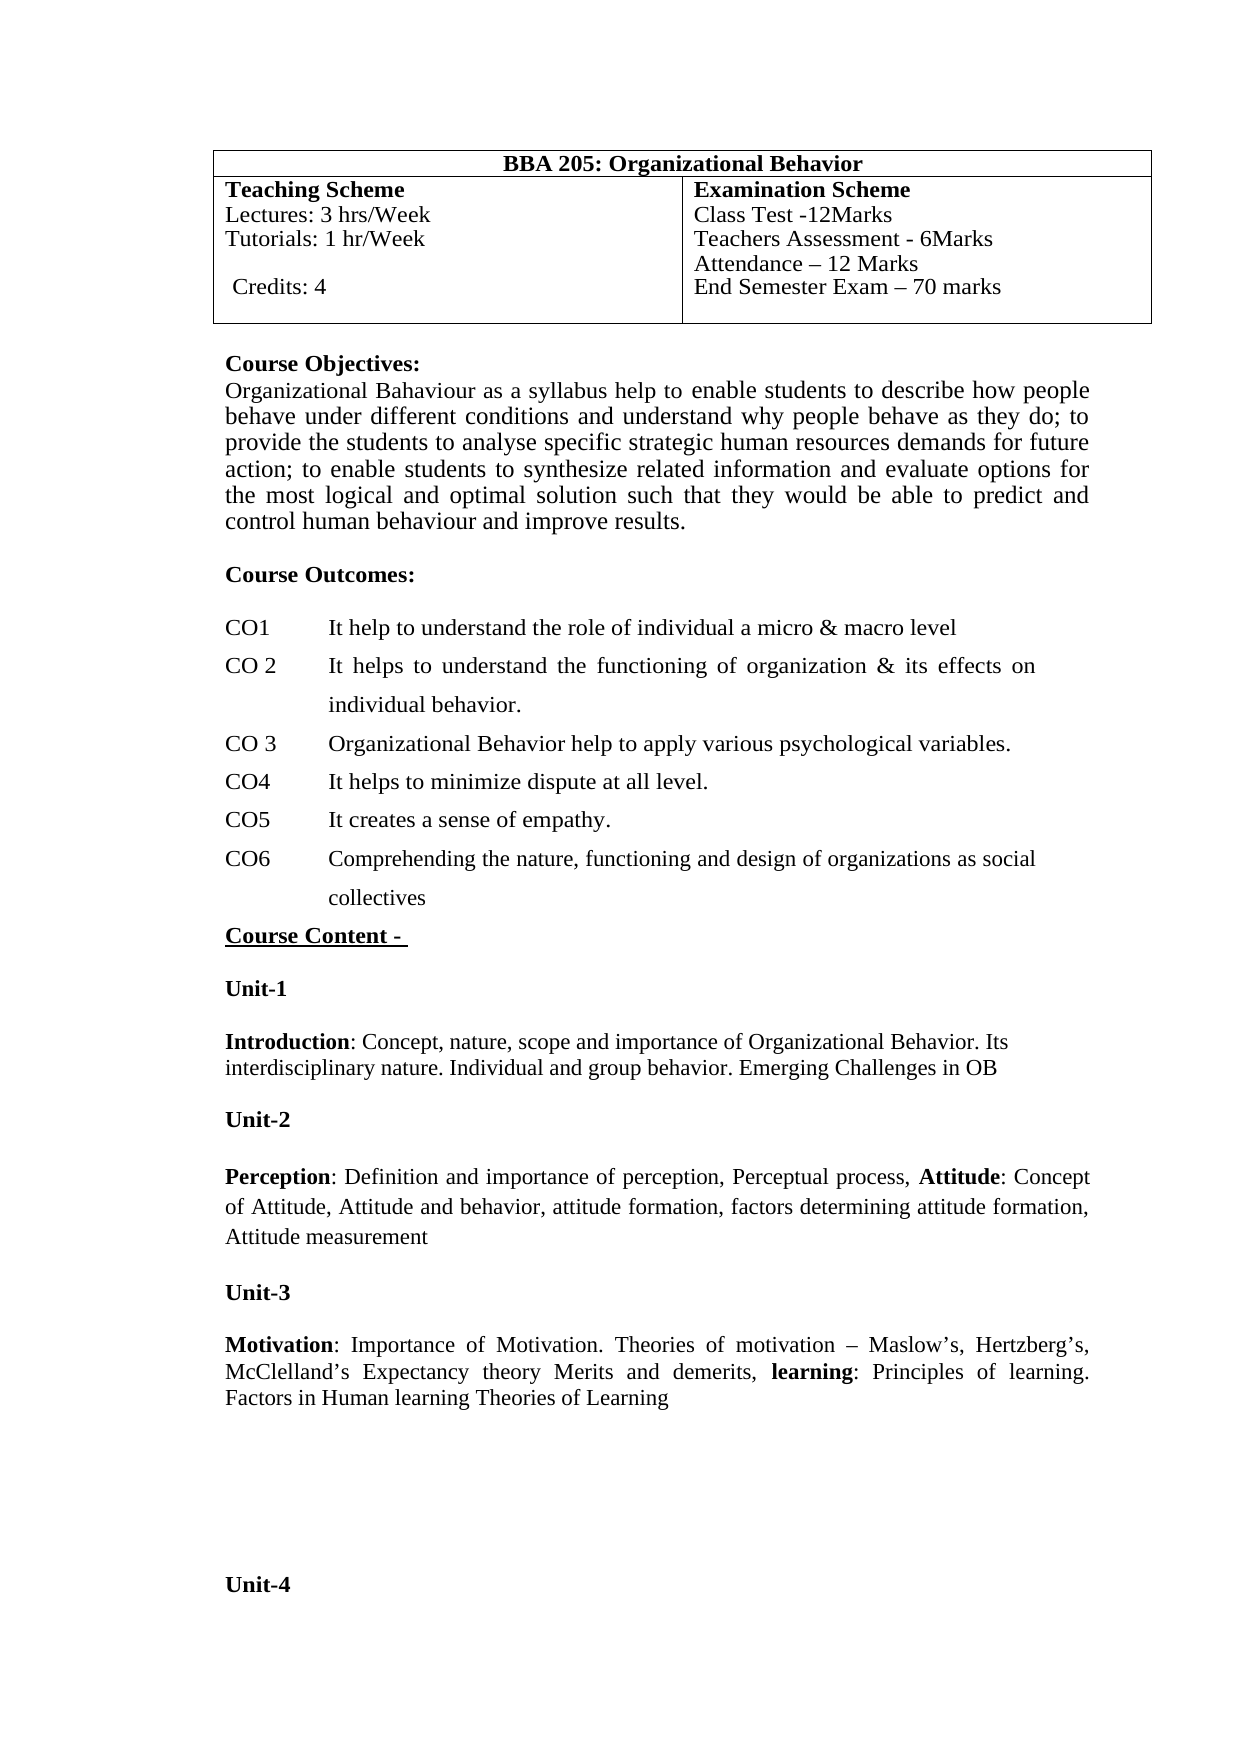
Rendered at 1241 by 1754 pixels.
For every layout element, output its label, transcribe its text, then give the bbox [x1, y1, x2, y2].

table_header BBA 205: Organizational Behavior [214, 151, 1151, 176]
subtitle Course Outcomes: [150, 561, 1090, 587]
text Motivation: Importance of Motivation. Theories of motivation – Maslow’s, Hertzberg’s, McClelland’s Expectancy theory Merits and demerits, learning: Principles of learning. Factors in Human learning Theories of Learning [225, 1332, 1090, 1411]
subtitle Organizational Bahaviour as a syllabus help to enable students to describe how people behave under different conditions and understand why people behave as they do; to provide the students to analyse specific strategic human resources demands for future action; to enable students to synthesize related information and evaluate options for the most logical and optimal solution such that they would be able to predict and control human behaviour and improve results. [225, 377, 1090, 535]
text Unit-2 [150, 1107, 1090, 1133]
text Perception: Definition and importance of perception, Perceptual process, Attitude: Concept of Attitude, Attitude and behavior, attitude formation, factors determining attitude formation, Attitude measurement [225, 1163, 1090, 1250]
text Unit-1 [150, 975, 1090, 1002]
text Unit-3 [150, 1280, 1090, 1306]
table_cell Teaching Scheme [214, 177, 682, 203]
table_header CO1 [214, 614, 317, 652]
table_cell Comprehending the nature, functioning and design of organizations as social collectives [317, 845, 1048, 923]
table_cell CO 3 [214, 730, 317, 768]
table_cell CO 2 [214, 652, 317, 730]
text Unit-4 [150, 1571, 1090, 1598]
table_cell CO6 [214, 845, 317, 923]
table_cell Tutorials: 1 hr/Week [214, 228, 682, 276]
table_cell End Semester Exam – 70 marks [683, 276, 1151, 323]
table_cell It helps to understand the functioning of organization & its effects on individual behavior. [317, 652, 1048, 730]
text Introduction: Concept, nature, scope and importance of Organizational Behavior. Its interdisciplinary nature. Individual and group behavior. Emerging Challenges in OB [225, 1028, 1090, 1081]
table_cell Examination Scheme [683, 177, 1151, 203]
table_cell CO4 [214, 768, 317, 806]
table_cell Class Test -12Marks [683, 203, 1151, 228]
table_cell It helps to minimize dispute at all level. [317, 768, 1048, 806]
subtitle Course Objectives: [150, 351, 1090, 377]
table_cell Teachers Assessment - 6Marks Attendance – 12 Marks [683, 228, 1151, 276]
list Course Content - [150, 923, 1090, 949]
table_header It help to understand the role of individual a micro & macro level [317, 614, 1048, 652]
table_cell Lectures: 3 hrs/Week [214, 203, 682, 228]
table_cell Credits: 4 [214, 276, 682, 323]
table_cell It creates a sense of empathy. [317, 806, 1048, 845]
table_cell Organizational Behavior help to apply various psychological variables. [317, 730, 1048, 768]
table_cell CO5 [214, 806, 317, 845]
